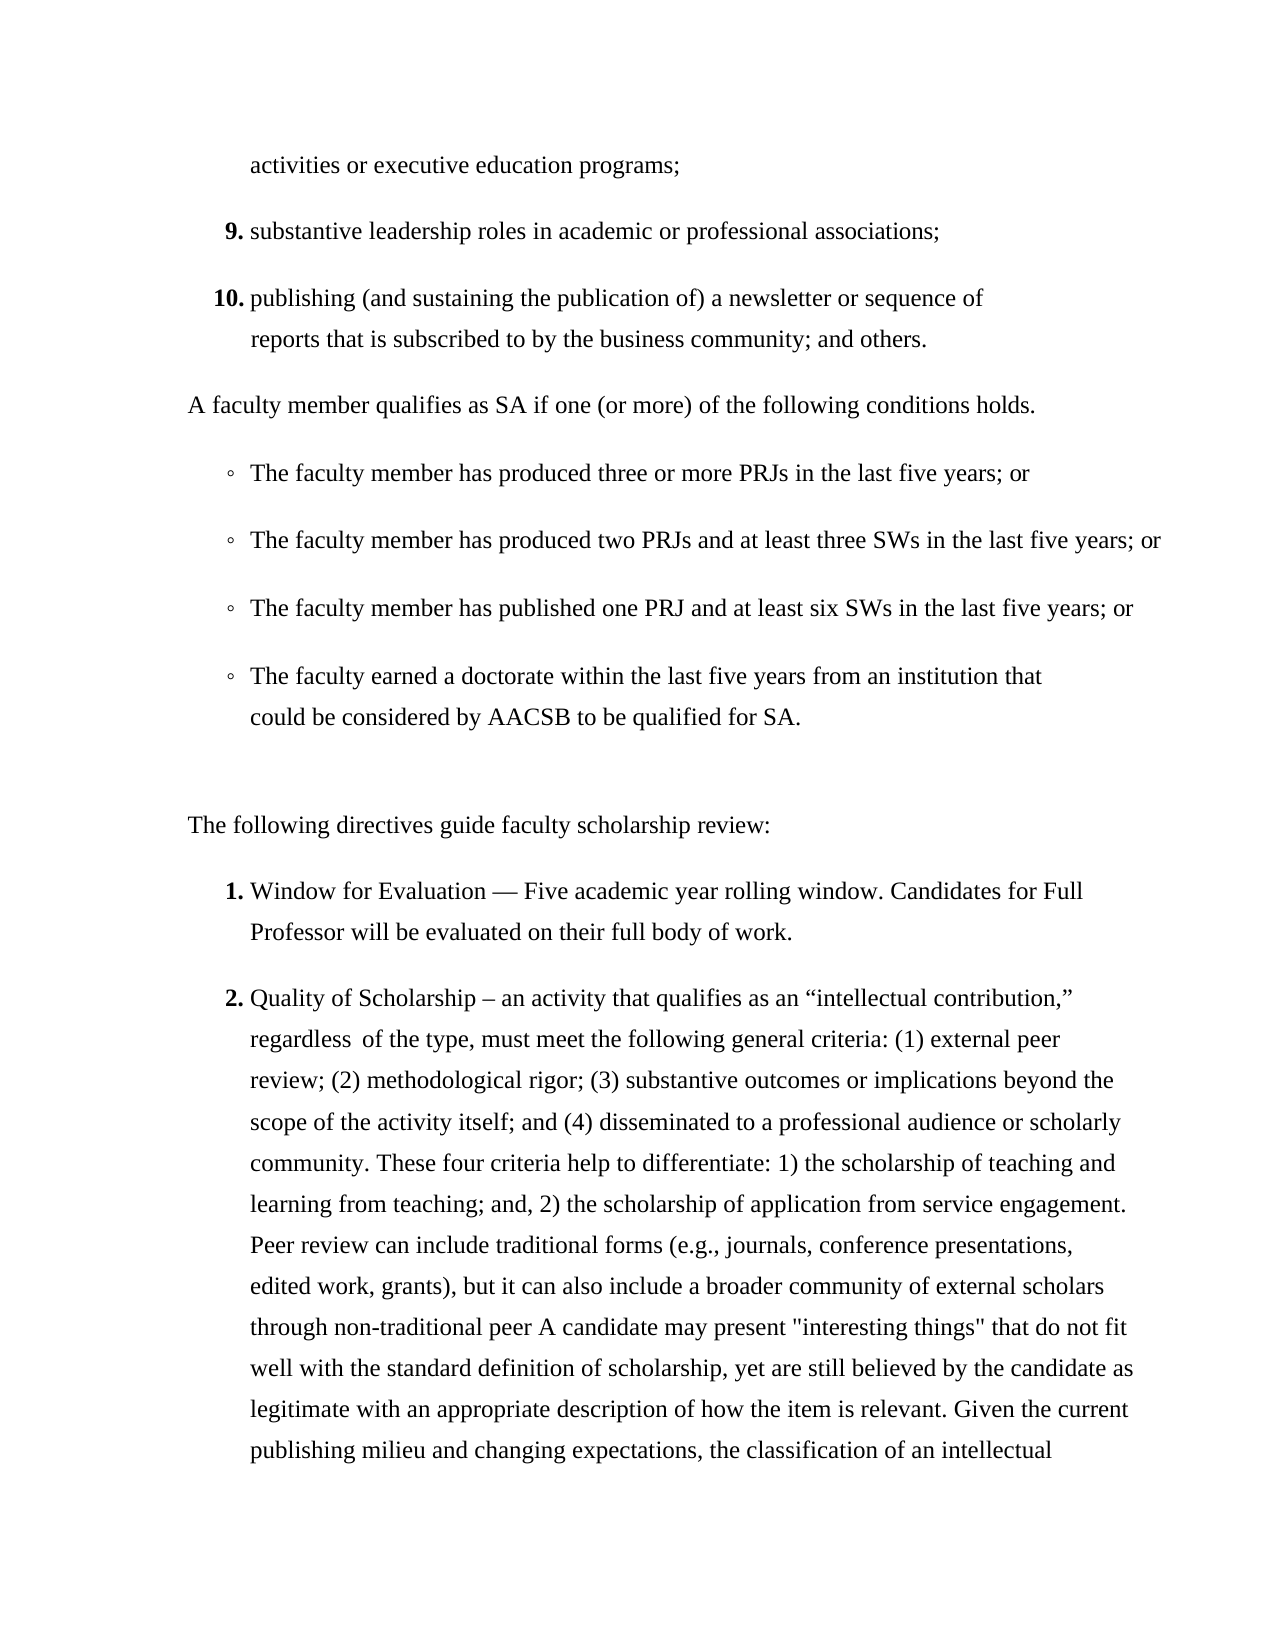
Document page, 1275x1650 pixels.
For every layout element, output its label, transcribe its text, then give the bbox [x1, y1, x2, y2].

list The faculty member has published one PRJ and at least six SWs in the last five years; or [226, 593, 1162, 622]
text A faculty member qualifies as SA if one (or more) of the following conditions holds. [187, 390, 1162, 419]
text The following directives guide faculty scholarship review: [187, 810, 1162, 839]
list Window for Evaluation — Five academic year rolling window. Candidates for Full Professor will be evaluated on their full body of work. [225, 876, 1113, 946]
list The faculty member has produced three or more PRJs in the last five years; or [226, 458, 1162, 487]
list The faculty member has produced two PRJs and at least three SWs in the last five years; or [226, 526, 1162, 554]
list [225, 150, 1096, 179]
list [225, 983, 1137, 1464]
list The faculty earned a doctorate within the last five years from an institution that could be considered by AACSB to be qualified for SA. [226, 661, 1065, 731]
list substantive leadership roles in academic or professional associations; [225, 216, 1162, 245]
list publishing (and sustaining the publication of) a newsletter or sequence of reports that is subscribed to by the business community; and others. [213, 283, 1057, 352]
